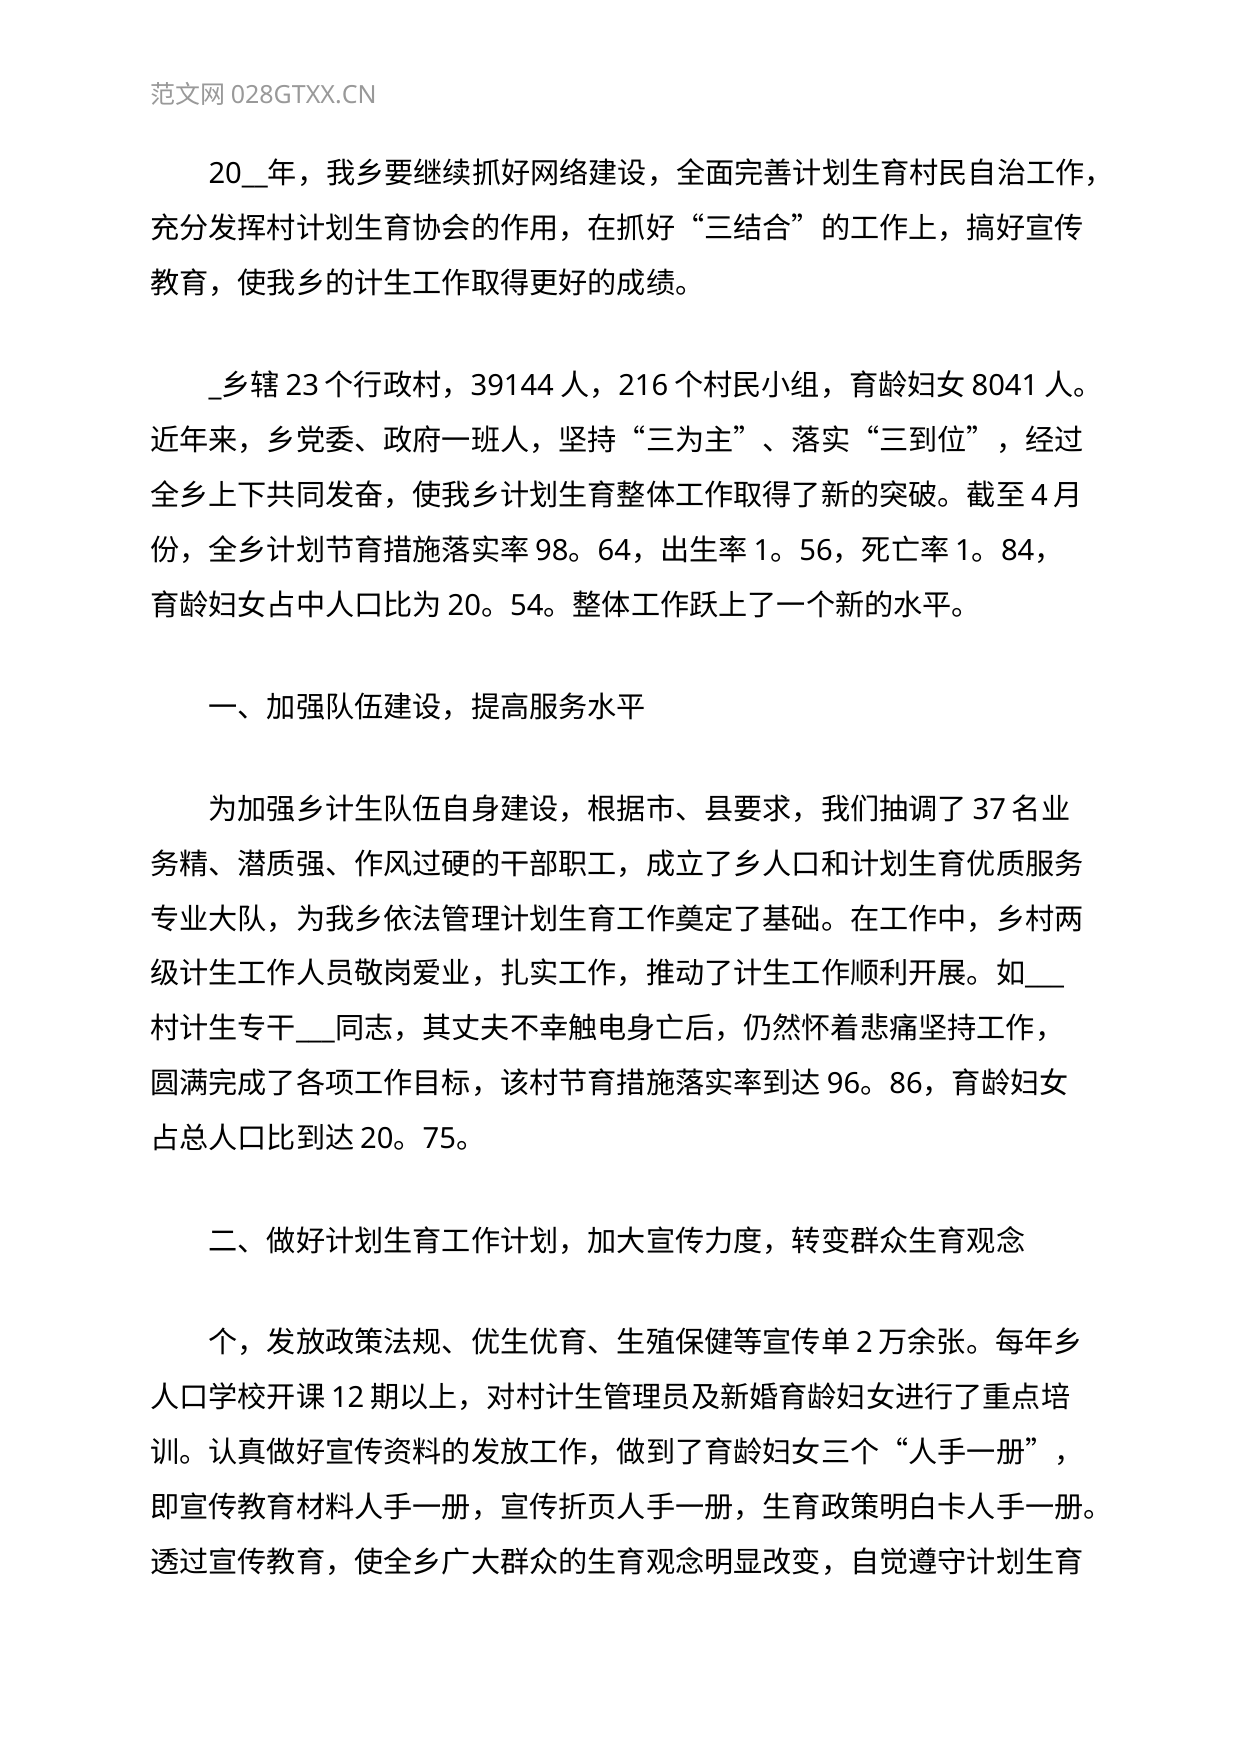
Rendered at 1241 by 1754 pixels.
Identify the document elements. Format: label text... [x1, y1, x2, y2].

text 二、做好计划生育工作计划，加大宣传力度，转变群众生育观念 [150, 1217, 1090, 1259]
text 一、加强队伍建设，提高服务水平 [150, 683, 1090, 726]
text 20__年，我乡要继续抓好网络建设，全面完善计划生育村民自治工作，充分发挥村计划生育协会的作用，在抓好“三结合”的工作上，搞好宣传教育，使我乡的计生工作取得更好的成绩。 [150, 150, 1090, 302]
text 为加强乡计生队伍自身建设，根据市、县要求，我们抽调了37名业务精、潜质强、作风过硬的干部职工，成立了乡人口和计划生育优质服务专业大队，为我乡依法管理计划生育工作奠定了基础。在工作中，乡村两级计生工作人员敬岗爱业，扎实工作，推动了计生工作顺利开展。如___村计生专干___同志，其丈夫不幸触电身亡后，仍然怀着悲痛坚持工作，圆满完成了各项工作目标，该村节育措施落实率到达96。86，育龄妇女占总人口比到达20。75。 [150, 785, 1090, 1157]
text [150, 1319, 1090, 1581]
text _乡辖23个行政村，39144人，216个村民小组，育龄妇女8041人。近年来，乡党委、政府一班人，坚持“三为主”、落实“三到位”，经过全乡上下共同发奋，使我乡计划生育整体工作取得了新的突破。截至4月份，全乡计划节育措施落实率98。64，出生率1。56，死亡率1。84，育龄妇女占中人口比为20。54。整体工作跃上了一个新的水平。 [150, 362, 1090, 624]
